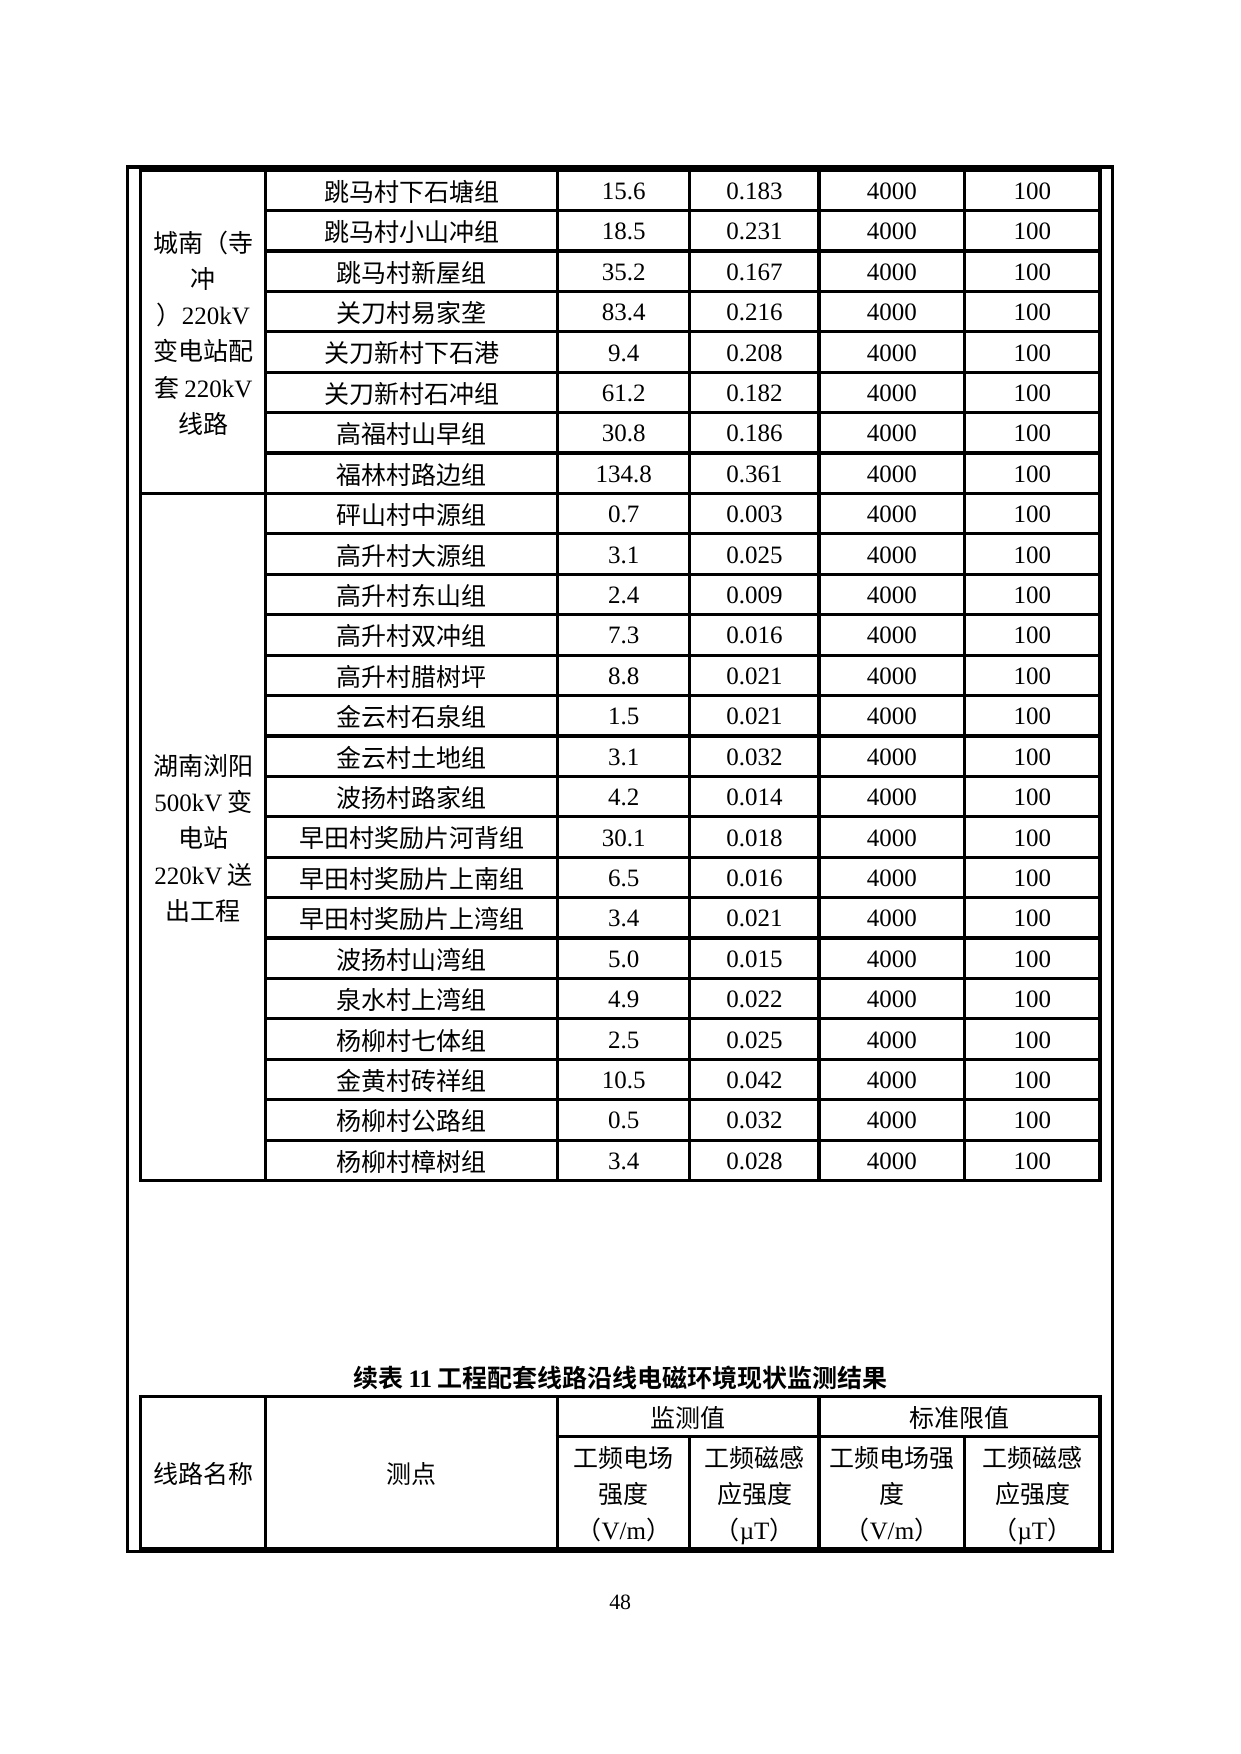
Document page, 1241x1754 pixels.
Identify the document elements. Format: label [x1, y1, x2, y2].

table_header [129, 169, 1111, 1550]
